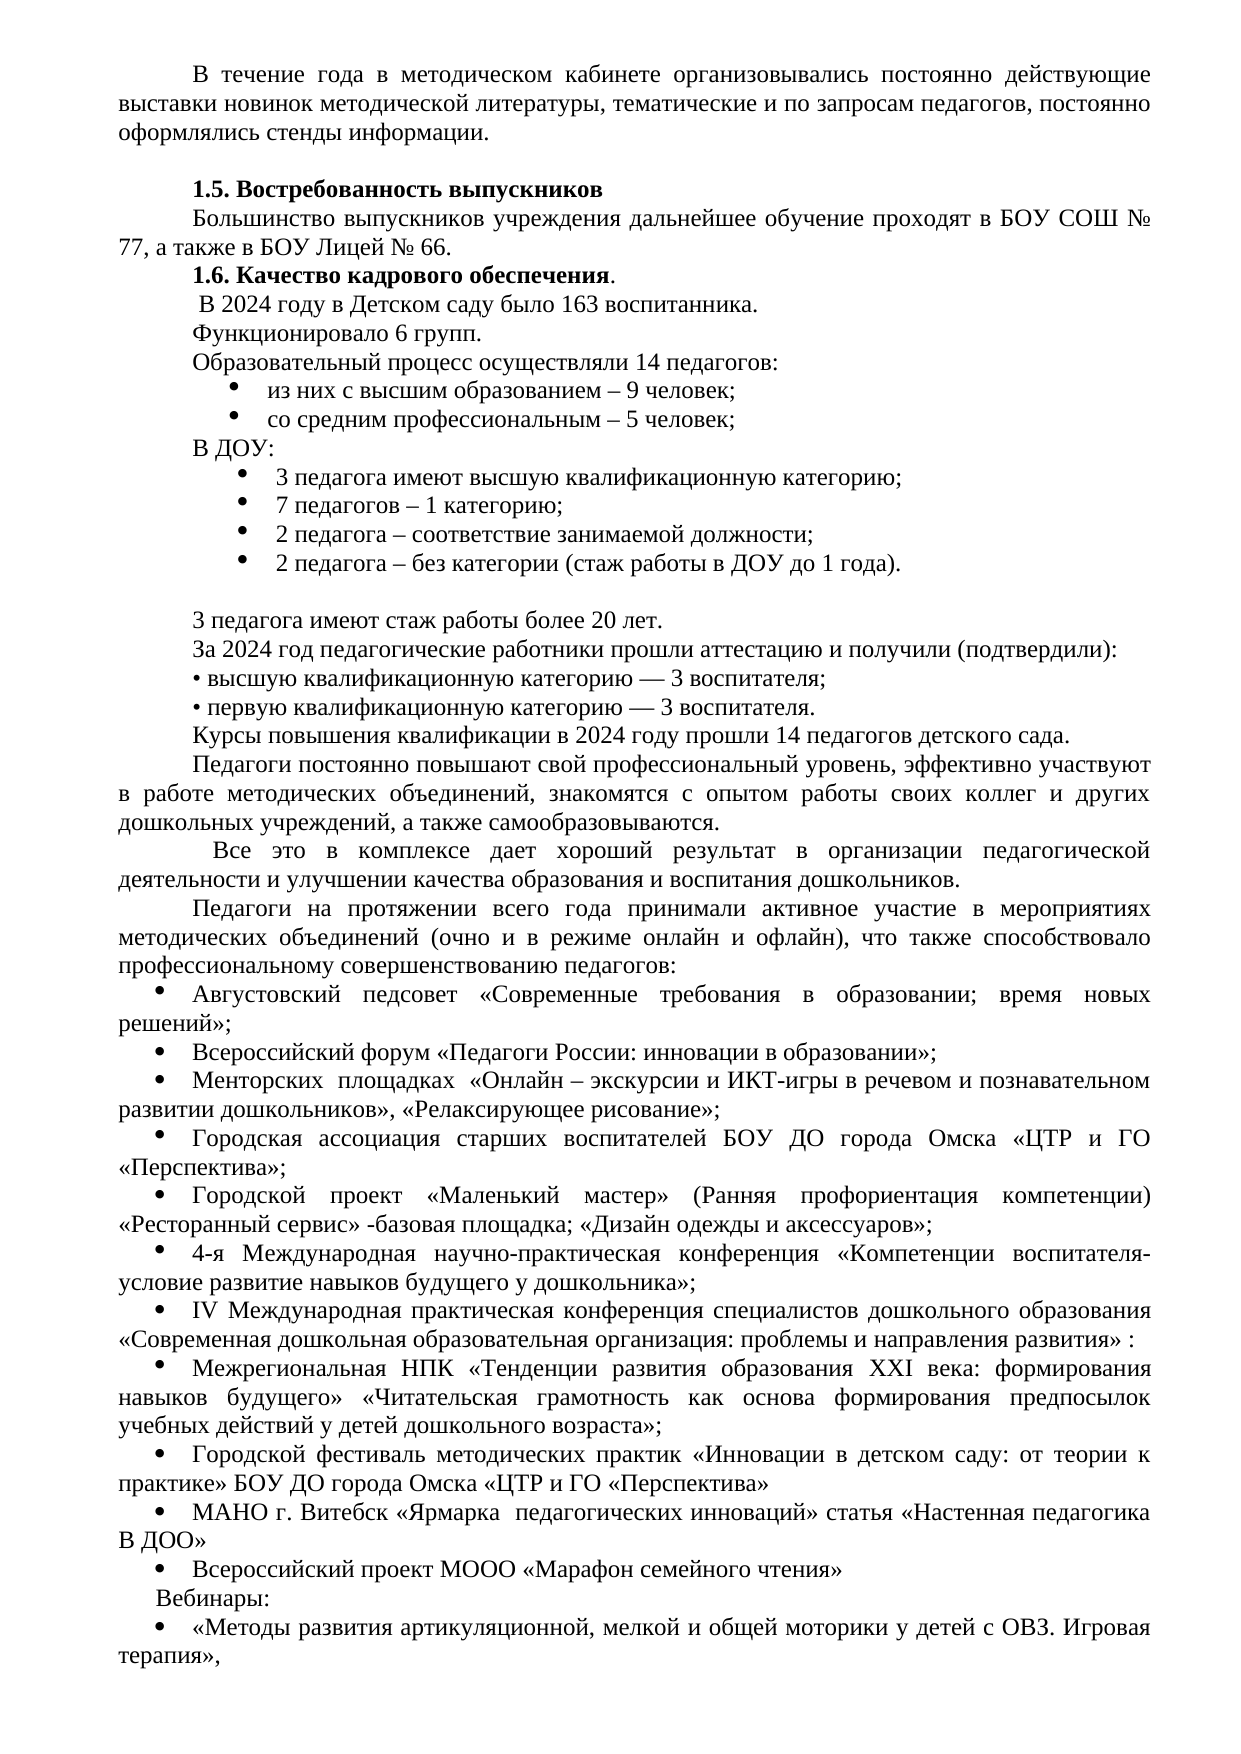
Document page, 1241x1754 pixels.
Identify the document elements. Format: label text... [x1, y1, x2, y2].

text Образовательный процесс осуществляли 14 педагогов: [118, 347, 1152, 375]
list Менторских площадках «Онлайн – экскурсии и ИКТ-игры в речевом и познавательном развитии дошкольников», «Релаксирующее рисование»; [118, 1065, 1152, 1123]
text Педагоги на протяжении всего года принимали активное участие в мероприятиях методических объединений (очно и в режиме онлайн и офлайн), что также способствовало профессиональному совершенствованию педагогов: [118, 893, 1152, 979]
text 1.6. Качество кадрового обеспечения. [118, 260, 1152, 289]
text За 2024 год педагогические работники прошли аттестацию и получили (подтвердили): [118, 634, 1152, 663]
text 1.5. Востребованность выпускников [118, 174, 1152, 203]
list 3 педагога имеют высшую квалификационную категорию; [238, 462, 1152, 490]
text В течение года в методическом кабинете организовывались постоянно действующие выставки новинок методической литературы, тематические и по запросам педагогов, постоянно оформлялись стенды информации. [118, 59, 1152, 145]
list 7 педагогов – 1 категорию; [238, 490, 1152, 519]
text 3 педагога имеют стаж работы более 20 лет. [118, 605, 1152, 634]
list со средним профессиональным – 5 человек; [229, 404, 1152, 433]
list МАНО г. Витебск «Ярмарка педагогических инноваций» статья «Настенная педагогика В ДОО» [118, 1497, 1152, 1554]
text В 2024 году в Детском саду было 163 воспитанника. [118, 289, 1152, 318]
text Все это в комплексе дает хороший результат в организации педагогической деятельности и улучшении качества образования и воспитания дошкольников. [118, 835, 1152, 893]
list Вебинары: [155, 1583, 1152, 1612]
text В ДОУ: [118, 433, 1152, 462]
list Августовский педсовет «Современные требования в образовании; время новых решений»; [118, 979, 1152, 1037]
text • первую квалификационную категорию — 3 воспитателя. [118, 692, 1152, 720]
list 2 педагога – без категории (стаж работы в ДОУ до 1 года). [238, 548, 1152, 577]
text Педагоги постоянно повышают свой профессиональный уровень, эффективно участвуют в работе методических объединений, знакомятся с опытом работы своих коллег и других дошкольных учреждений, а также самообразовываются. [118, 749, 1152, 835]
text Функционировало 6 групп. [118, 318, 1152, 347]
list «Методы развития артикуляционной, мелкой и общей моторики у детей с ОВЗ. Игровая терапия», [118, 1612, 1152, 1669]
list Всероссийский проект МООО «Марафон семейного чтения» [118, 1554, 1152, 1583]
list Городская ассоциация старших воспитателей БОУ ДО города Омска «ЦТР и ГО «Перспектива»; [118, 1123, 1152, 1180]
list 2 педагога – соответствие занимаемой должности; [238, 519, 1152, 548]
list IV Международная практическая конференция специалистов дошкольного образования «Современная дошкольная образовательная организация: проблемы и направления развития» : [118, 1295, 1152, 1353]
list из них с высшим образованием – 9 человек; [229, 375, 1152, 404]
text Курсы повышения квалификации в 2024 году прошли 14 педагогов детского сада. [118, 720, 1152, 749]
list 4-я Международная научно-практическая конференция «Компетенции воспитателя-условие развитие навыков будущего у дошкольника»; [118, 1238, 1152, 1295]
list Всероссийский форум «Педагоги России: инновации в образовании»; [118, 1037, 1152, 1065]
text Большинство выпускников учреждения дальнейшее обучение проходят в БОУ СОШ № 77, а также в БОУ Лицей № 66. [118, 203, 1152, 260]
list Городской фестиваль методических практик «Инновации в детском саду: от теории к практике» БОУ ДО города Омска «ЦТР и ГО «Перспектива» [118, 1439, 1152, 1497]
list Межрегиональная НПК «Тенденции развития образования XXI века: формирования навыков будущего» «Читательская грамотность как основа формирования предпосылок учебных действий у детей дошкольного возраста»; [118, 1353, 1152, 1439]
text • высшую квалификационную категорию — 3 воспитателя; [118, 663, 1152, 692]
list Городской проект «Маленький мастер» (Ранняя профориентация компетенции) «Ресторанный сервис» -базовая площадка; «Дизайн одежды и аксессуаров»; [118, 1180, 1152, 1238]
